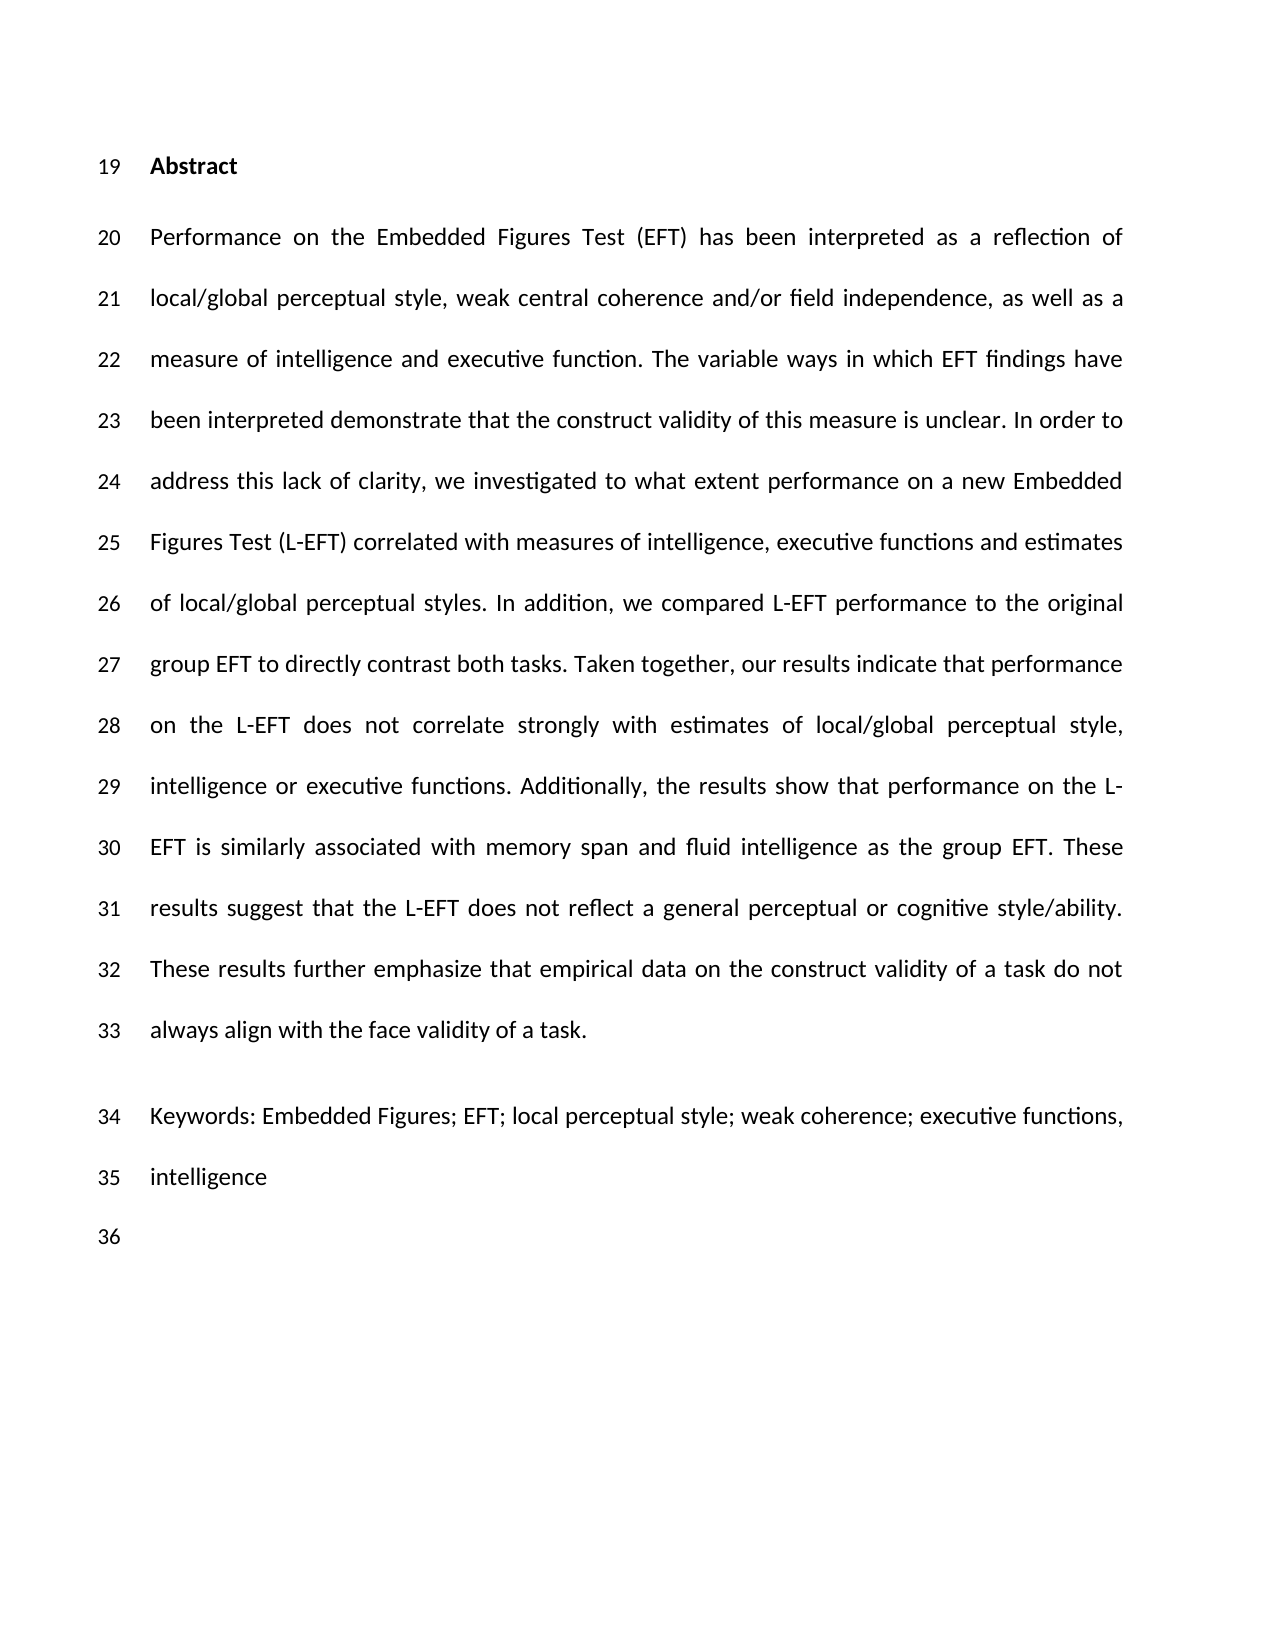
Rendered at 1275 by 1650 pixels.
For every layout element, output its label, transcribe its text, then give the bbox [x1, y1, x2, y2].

text Keywords: Embedded Figures; EFT; local perceptual style; weak coherence; executive functions, intelligence [150, 1100, 1125, 1192]
text Abstract [150, 150, 1125, 181]
text Performance on the Embedded Figures Test (EFT) has been interpreted as a reflection of local/global perceptual style, weak central coherence and/or field independence, as well as a measure of intelligence and executive function. The variable ways in which EFT findings have been interpreted demonstrate that the construct validity of this measure is unclear. In order to address this lack of clarity, we investigated to what extent performance on a new Embedded Figures Test (L-EFT) correlated with measures of intelligence, executive functions and estimates of local/global perceptual styles. In addition, we compared L-EFT performance to the original group EFT to directly contrast both tasks. Taken together, our results indicate that performance on the L-EFT does not correlate strongly with estimates of local/global perceptual style, intelligence or executive functions. Additionally, the results show that performance on the L-EFT is similarly associated with memory span and fluid intelligence as the group EFT. These results suggest that the L-EFT does not reflect a general perceptual or cognitive style/ability. These results further emphasize that empirical data on the construct validity of a task do not always align with the face validity of a task. [150, 221, 1125, 1045]
